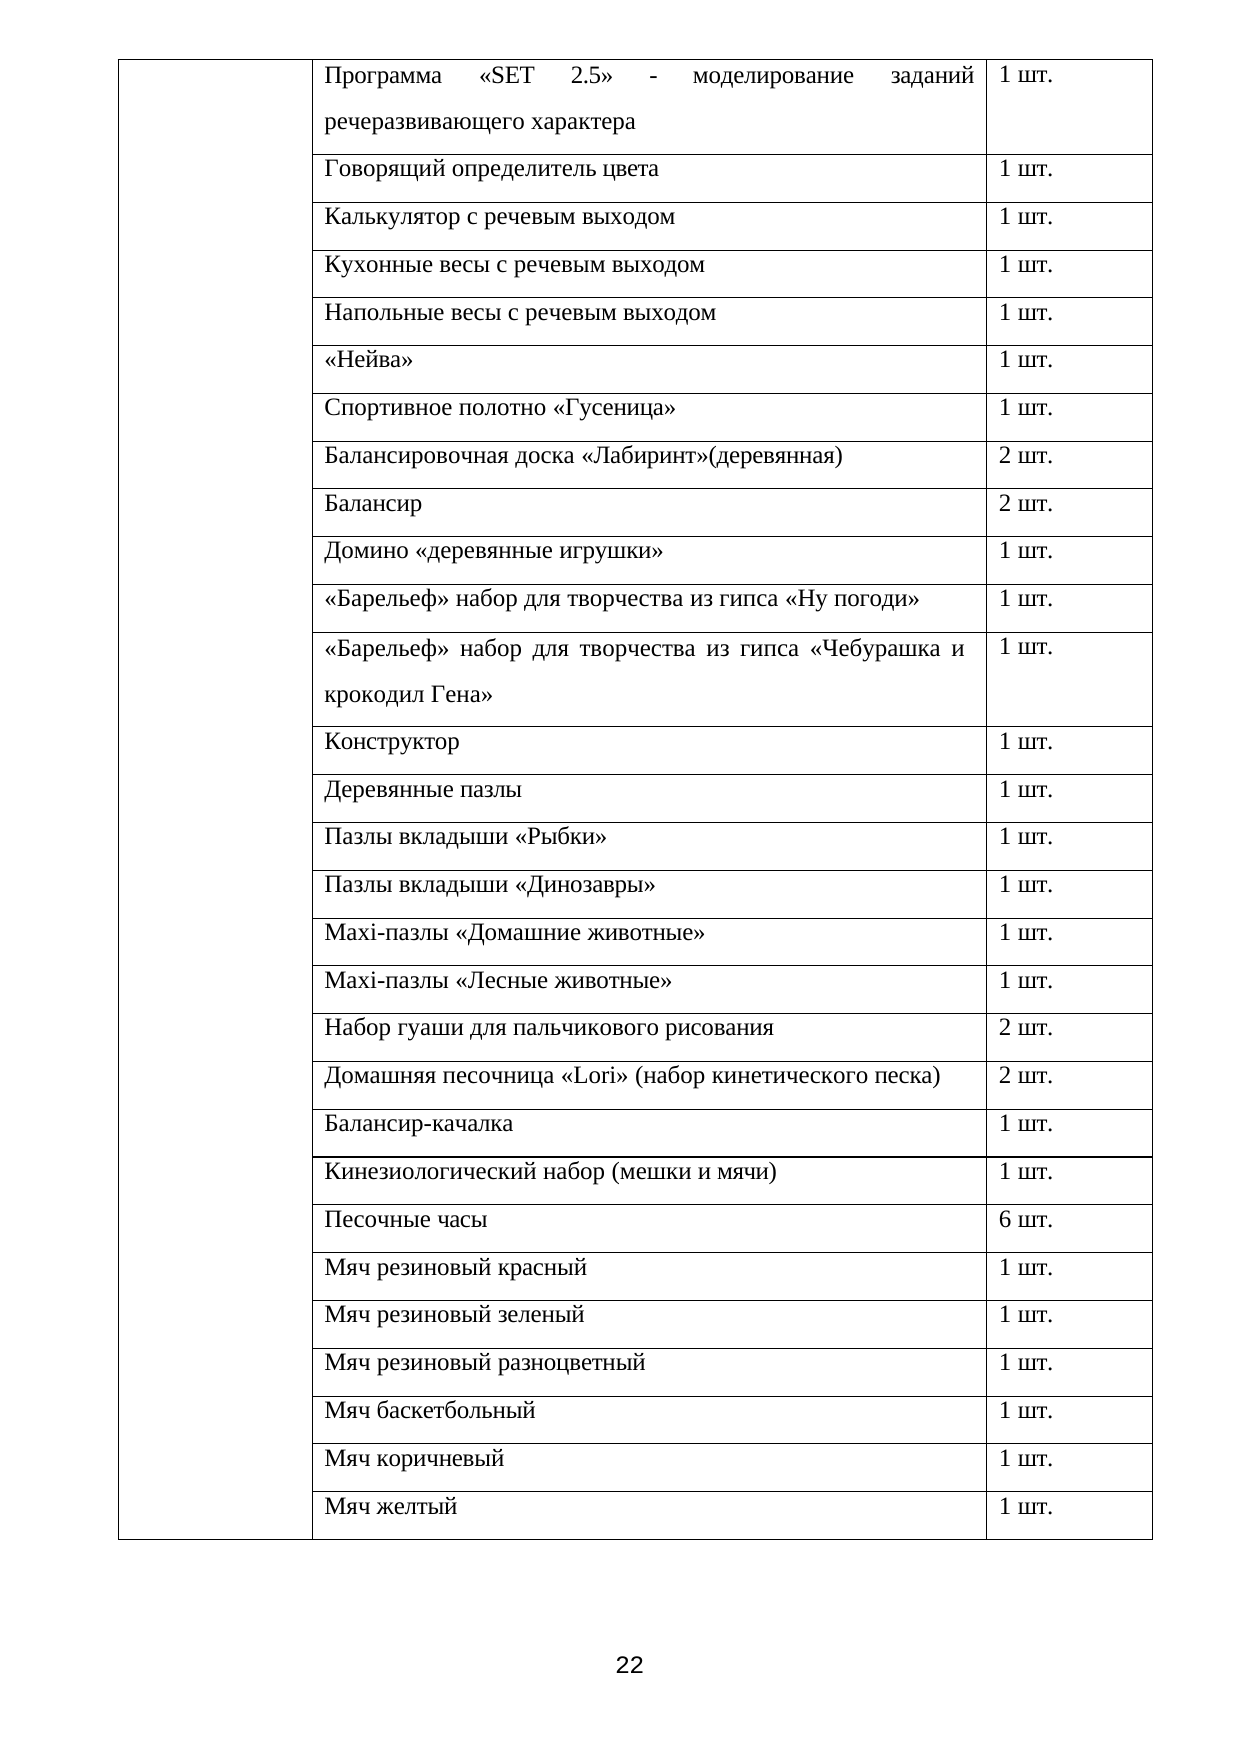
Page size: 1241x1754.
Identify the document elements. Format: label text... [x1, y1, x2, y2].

table_cell 1 шт. [987, 251, 1152, 297]
table_cell Балансировочная доска «Лабиринт»(деревянная) [313, 442, 986, 488]
table_cell Говорящий определитель цвета [313, 155, 986, 202]
table_cell 2 шт. [987, 442, 1152, 488]
table_cell Maxi-пазлы «Лесные животные» [313, 966, 986, 1013]
table_cell 1 шт. [987, 394, 1152, 441]
table_cell 2 шт. [987, 1014, 1152, 1061]
table_cell Калькулятор с речевым выходом [313, 203, 986, 249]
table_cell 1 шт. [987, 1253, 1152, 1300]
table_cell 1 шт. [987, 346, 1152, 393]
table_cell 1 шт. [987, 919, 1152, 965]
table_cell Набор гуаши для пальчикового рисования [313, 1014, 986, 1061]
table_cell Мяч баскетбольный [313, 1397, 986, 1443]
table_cell 1 шт. [987, 1492, 1152, 1539]
table_cell 1 шт. [987, 1444, 1152, 1491]
table_cell Конструктор [313, 727, 986, 774]
table_cell 1 шт. [987, 155, 1152, 202]
table_cell Домашняя песочница «Lori» (набор кинетического песка) [313, 1062, 986, 1108]
table_cell Деревянные пазлы [313, 775, 986, 822]
table_cell 1 шт. [987, 1158, 1152, 1204]
table_header [119, 60, 312, 1539]
table_cell 1 шт. [987, 1397, 1152, 1443]
table_cell 1 шт. [987, 633, 1152, 726]
table_cell Домино «деревянные игрушки» [313, 537, 986, 584]
table_cell Кинезиологический набор (мешки и мячи) [313, 1158, 986, 1204]
table_cell Напольные весы с речевым выходом [313, 298, 986, 345]
table_cell Кухонные весы с речевым выходом [313, 251, 986, 297]
table_cell «Барельеф» набор для творчества из гипса «Чебурашка и крокодил Гена» [313, 633, 986, 726]
table_cell 1 шт. [987, 298, 1152, 345]
table_cell «Барельеф» набор для творчества из гипса «Ну погоди» [313, 585, 986, 632]
table_cell 2 шт. [987, 489, 1152, 536]
table_cell 1 шт. [987, 537, 1152, 584]
table_cell Пазлы вкладыши «Рыбки» [313, 823, 986, 869]
table_cell 1 шт. [987, 871, 1152, 917]
table_cell Балансир [313, 489, 986, 536]
table_header 1 шт. [987, 60, 1152, 154]
table_cell Мяч резиновый красный [313, 1253, 986, 1300]
table_cell Спортивное полотно «Гусеница» [313, 394, 986, 441]
table_cell 2 шт. [987, 1062, 1152, 1108]
table_cell 1 шт. [987, 1110, 1152, 1156]
table_cell 1 шт. [987, 1349, 1152, 1396]
table_cell Балансир-качалка [313, 1110, 986, 1156]
table_cell 1 шт. [987, 966, 1152, 1013]
table_cell 1 шт. [987, 585, 1152, 632]
table_cell Песочные часы [313, 1205, 986, 1252]
table_cell 1 шт. [987, 203, 1152, 249]
table_cell Мяч коричневый [313, 1444, 986, 1491]
table_cell 1 шт. [987, 823, 1152, 869]
table_cell 6 шт. [987, 1205, 1152, 1252]
table_cell «Нейва» [313, 346, 986, 393]
table_cell 1 шт. [987, 1301, 1152, 1348]
table_cell Мяч резиновый разноцветный [313, 1349, 986, 1396]
table_cell Maxi-пазлы «Домашние животные» [313, 919, 986, 965]
table_cell Мяч желтый [313, 1492, 986, 1539]
table_cell 1 шт. [987, 775, 1152, 822]
table_cell Пазлы вкладыши «Динозавры» [313, 871, 986, 917]
table_header Программа «SET 2.5» - моделирование заданий речеразвивающего характера [313, 60, 986, 154]
table_cell 1 шт. [987, 727, 1152, 774]
table_cell Мяч резиновый зеленый [313, 1301, 986, 1348]
